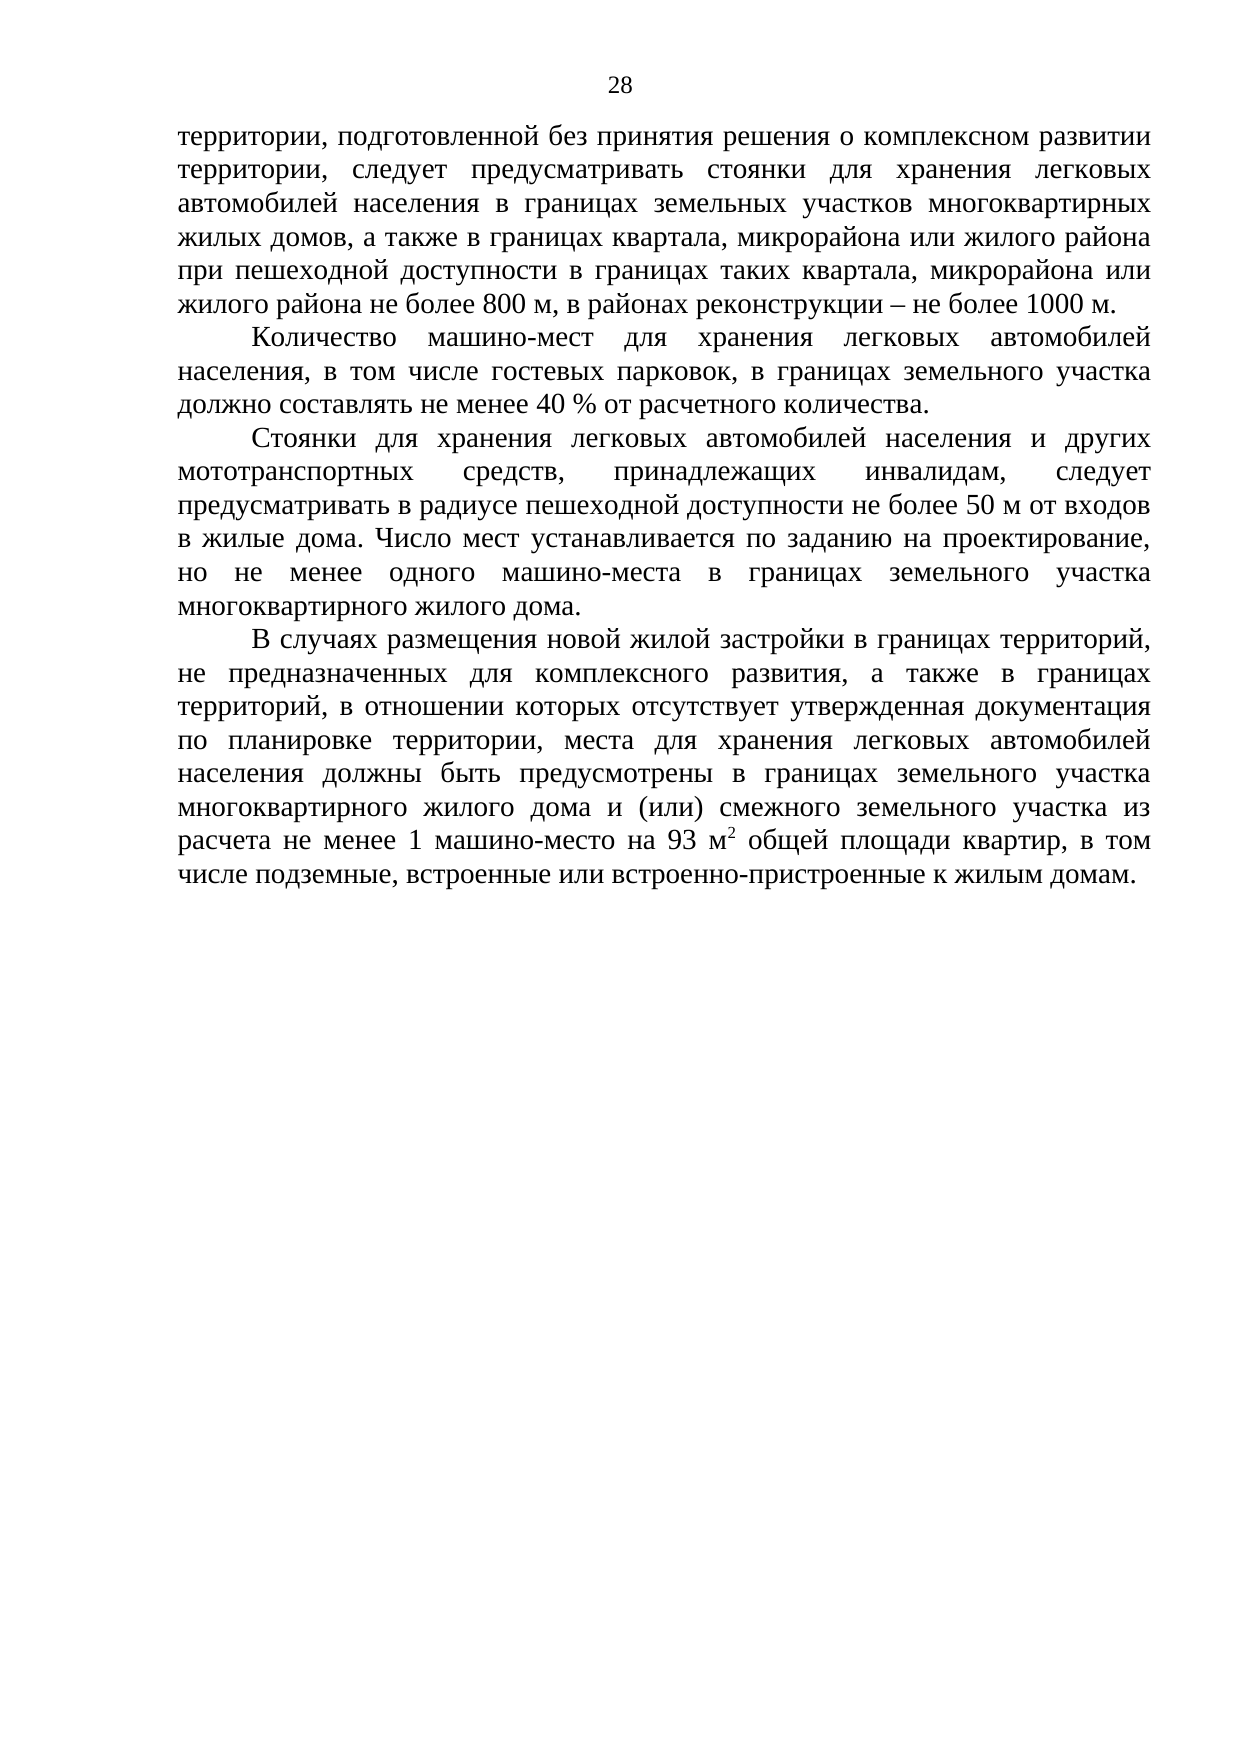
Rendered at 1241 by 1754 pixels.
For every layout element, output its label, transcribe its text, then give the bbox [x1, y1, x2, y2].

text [177, 118, 1152, 319]
text Количество машино-мест для хранения легковых автомобилей населения, в том числе гостевых парковок, в границах земельного участка должно составлять не менее 40 % от расчетного количества. [177, 319, 1152, 420]
text Стоянки для хранения легковых автомобилей населения и других мототранспортных средств, принадлежащих инвалидам, следует предусматривать в радиусе пешеходной доступности не более 50 м от входов в жилые дома. Число мест устанавливается по заданию на проектирование, но не менее одного машино-места в границах земельного участка многоквартирного жилого дома. [177, 420, 1152, 621]
text В случаях размещения новой жилой застройки в границах территорий, не предназначенных для комплексного развития, а также в границах территорий, в отношении которых отсутствует утвержденная документация по планировке территории, места для хранения легковых автомобилей населения должны быть предусмотрены в границах земельного участка многоквартирного жилого дома и (или) смежного земельного участка из расчета не менее 1 машино-место на 93 м2 общей площади квартир, в том числе подземные, встроенные или встроенно-пристроенные к жилым домам. [177, 621, 1152, 889]
